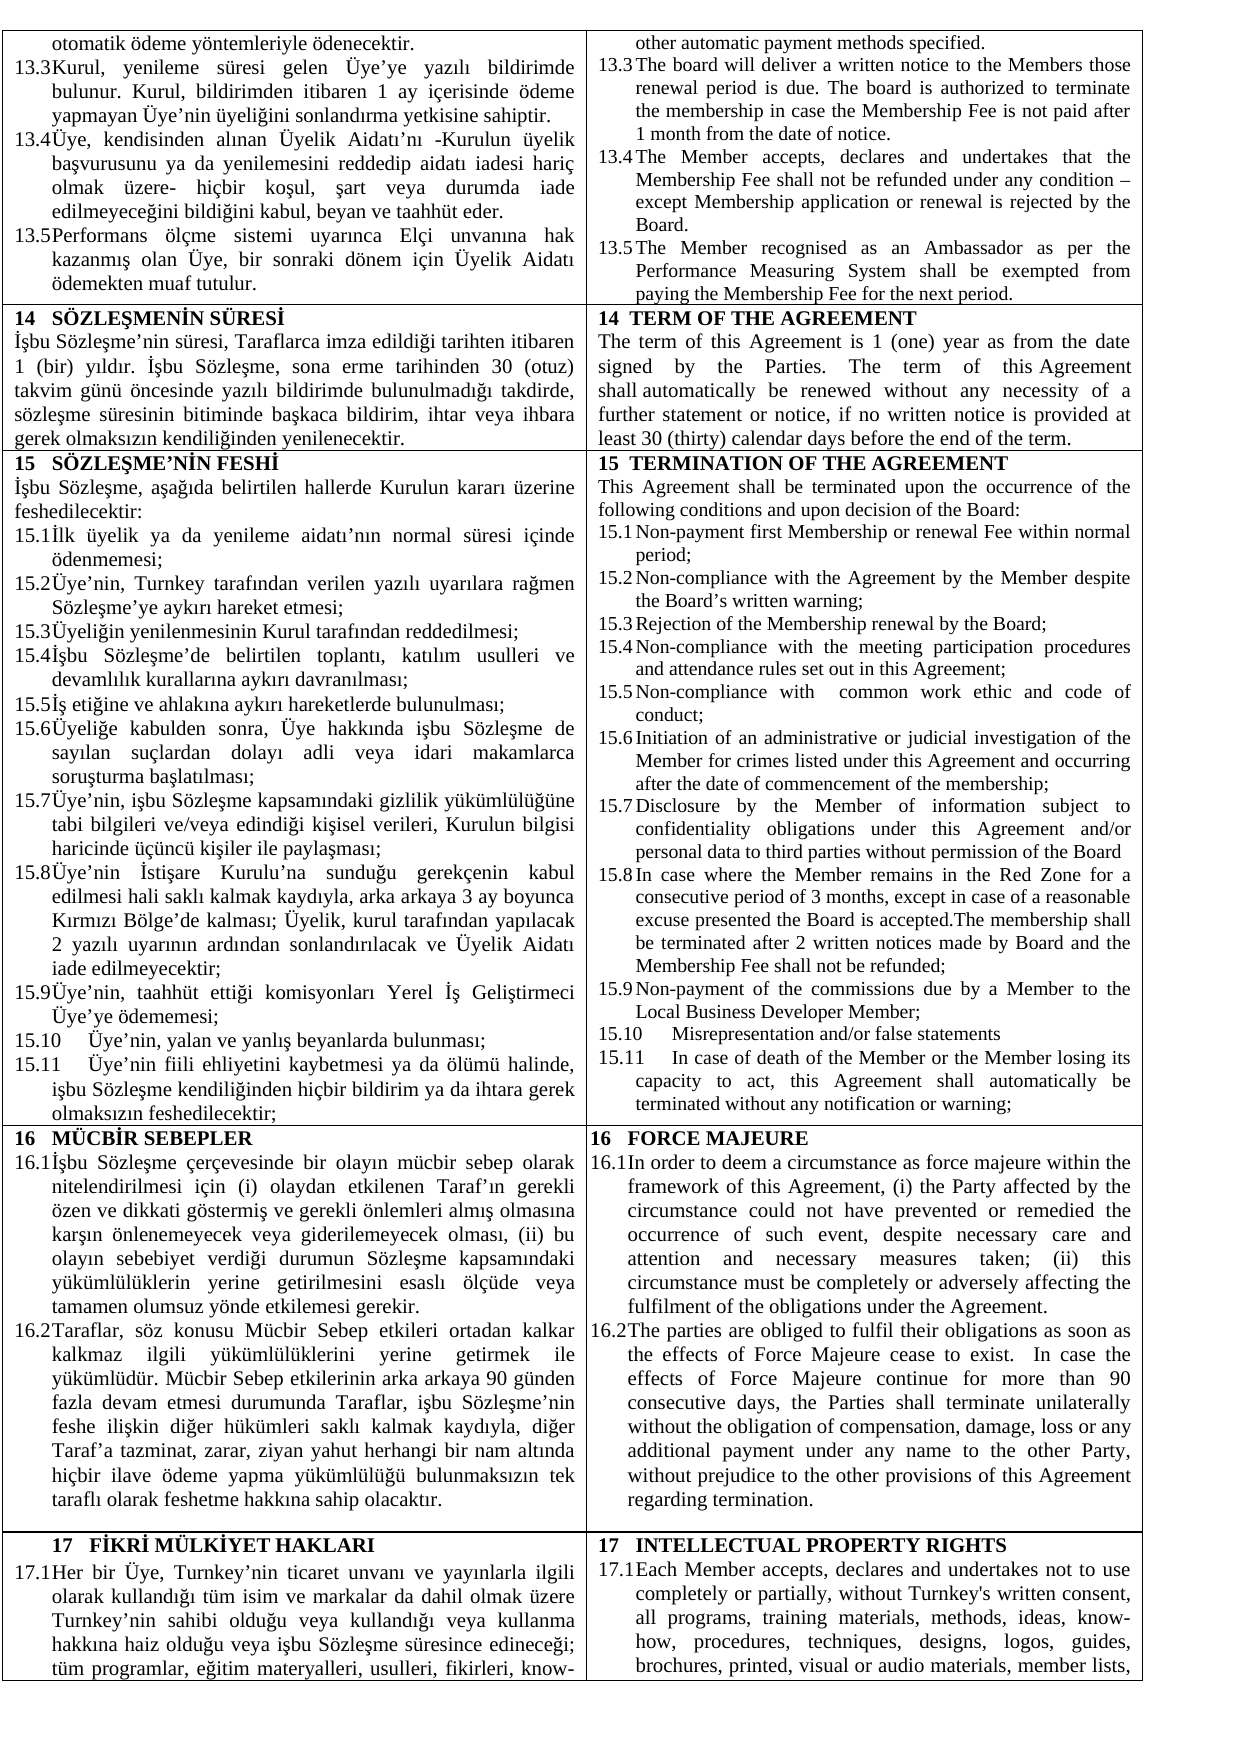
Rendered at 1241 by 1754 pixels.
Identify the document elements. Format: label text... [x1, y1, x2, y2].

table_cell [3, 1533, 586, 1680]
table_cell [587, 1533, 1142, 1680]
table_cell MÜCBİR SEBEPLER İşbu Sözleşme çerçevesinde bir olayın mücbir sebep olarak nitelendirilmesi için (i) olaydan etkilenen Taraf’ın gerekli özen ve dikkati göstermiş ve gerekli önlemleri almış olmasına karşın önlenemeyecek veya giderilemeyecek olması, (ii) bu olayın sebebiyet verdiği durumun Sözleşme kapsamındaki yükümlülüklerin yerine getirilmesini esaslı ölçüde veya tamamen olumsuz yönde etkilemesi gerekir. Taraflar, söz konusu Mücbir Sebep etkileri ortadan kalkar kalkmaz ilgili yükümlülüklerini yerine getirmek ile yükümlüdür. Mücbir Sebep etkilerinin arka arkaya 90 günden fazla devam etmesi durumunda Taraflar, işbu Sözleşme’nin feshe ilişkin diğer hükümleri saklı kalmak kaydıyla, diğer Taraf’a tazminat, zarar, ziyan yahut herhangi bir nam altında hiçbir ilave ödeme yapma yükümlülüğü bulunmaksızın tek taraflı olarak feshetme hakkına sahip olacaktır. [3, 1126, 586, 1531]
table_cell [587, 31, 1142, 304]
table_cell SÖZLEŞMENİN SÜRESİ İşbu Sözleşme’nin süresi, Taraflarca imza edildiği tarihten itibaren 1 (bir) yıldır. İşbu Sözleşme, sona erme tarihinden 30 (otuz) takvim günü öncesinde yazılı bildirimde bulunulmadığı takdirde, sözleşme süresinin bitiminde başkaca bildirim, ihtar veya ihbara gerek olmaksızın kendiliğinden yenilenecektir. [3, 305, 586, 450]
table_cell SÖZLEŞME’NİN FESHİ İşbu Sözleşme, aşağıda belirtilen hallerde Kurulun kararı üzerine feshedilecektir: İlk üyelik ya da yenileme aidatı’nın normal süresi içinde ödenmemesi; Üye’nin, Turnkey tarafından verilen yazılı uyarılara rağmen Sözleşme’ye aykırı hareket etmesi; Üyeliğin yenilenmesinin Kurul tarafından reddedilmesi; İşbu Sözleşme’de belirtilen toplantı, katılım usulleri ve devamlılık kurallarına aykırı davranılması; İş etiğine ve ahlakına aykırı hareketlerde bulunulması; Üyeliğe kabulden sonra, Üye hakkında işbu Sözleşme de sayılan suçlardan dolayı adli veya idari makamlarca soruşturma başlatılması; Üye’nin, işbu Sözleşme kapsamındaki gizlilik yükümlülüğüne tabi bilgileri ve/veya edindiği kişisel verileri, Kurulun bilgisi haricinde üçüncü kişiler ile paylaşması; Üye’nin İstişare Kurulu’na sunduğu gerekçenin kabul edilmesi hali saklı kalmak kaydıyla, arka arkaya 3 ay boyunca Kırmızı Bölge’de kalması; Üyelik, kurul tarafından yapılacak 2 yazılı uyarının ardından sonlandırılacak ve Üyelik Aidatı iade edilmeyecektir; Üye’nin, taahhüt ettiği komisyonları Yerel İş Geliştirmeci Üye’ye ödememesi; Üye’nin, yalan ve yanlış beyanlarda bulunması; Üye’nin fiili ehliyetini kaybetmesi ya da ölümü halinde, işbu Sözleşme kendiliğinden hiçbir bildirim ya da ihtara gerek olmaksızın feshedilecektir; [3, 451, 586, 1124]
table_cell 14 TERM OF THE AGREEMENT The term of this Agreement is 1 (one) year as from the date signed by the Parties. The term of this Agreement shall automatically be renewed without any necessity of a further statement or notice, if no written notice is provided at least 30 (thirty) calendar days before the end of the term. [587, 305, 1142, 450]
table_cell 15 TERMINATION OF THE AGREEMENT This Agreement shall be terminated upon the occurrence of the following conditions and upon decision of the Board: Non-payment first Membership or renewal Fee within normal period; Non-compliance with the Agreement by the Member despite the Board’s written warning; Rejection of the Membership renewal by the Board; Non-compliance with the meeting participation procedures and attendance rules set out in this Agreement; Non-compliance with common work ethic and code of conduct; Initiation of an administrative or judicial investigation of the Member for crimes listed under this Agreement and occurring after the date of commencement of the membership; Disclosure by the Member of information subject to confidentiality obligations under this Agreement and/or personal data to third parties without permission of the Board In case where the Member remains in the Red Zone for a consecutive period of 3 months, except in case of a reasonable excuse presented the Board is accepted.The membership shall be terminated after 2 written notices made by Board and the Membership Fee shall not be refunded; Non-payment of the commissions due by a Member to the Local Business Developer Member; Misrepresentation and/or false statements In case of death of the Member or the Member losing its capacity to act, this Agreement shall automatically be terminated without any notification or warning; [587, 451, 1142, 1124]
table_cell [3, 31, 586, 304]
table_cell FORCE MAJEURE In order to deem a circumstance as force majeure within the framework of this Agreement, (i) the Party affected by the circumstance could not have prevented or remedied the occurrence of such event, despite necessary care and attention and necessary measures taken; (ii) this circumstance must be completely or adversely affecting the fulfilment of the obligations under the Agreement. The parties are obliged to fulfil their obligations as soon as the effects of Force Majeure cease to exist. In case the effects of Force Majeure continue for more than 90 consecutive days, the Parties shall terminate unilaterally without the obligation of compensation, damage, loss or any additional payment under any name to the other Party, without prejudice to the other provisions of this Agreement regarding termination. [587, 1126, 1142, 1531]
